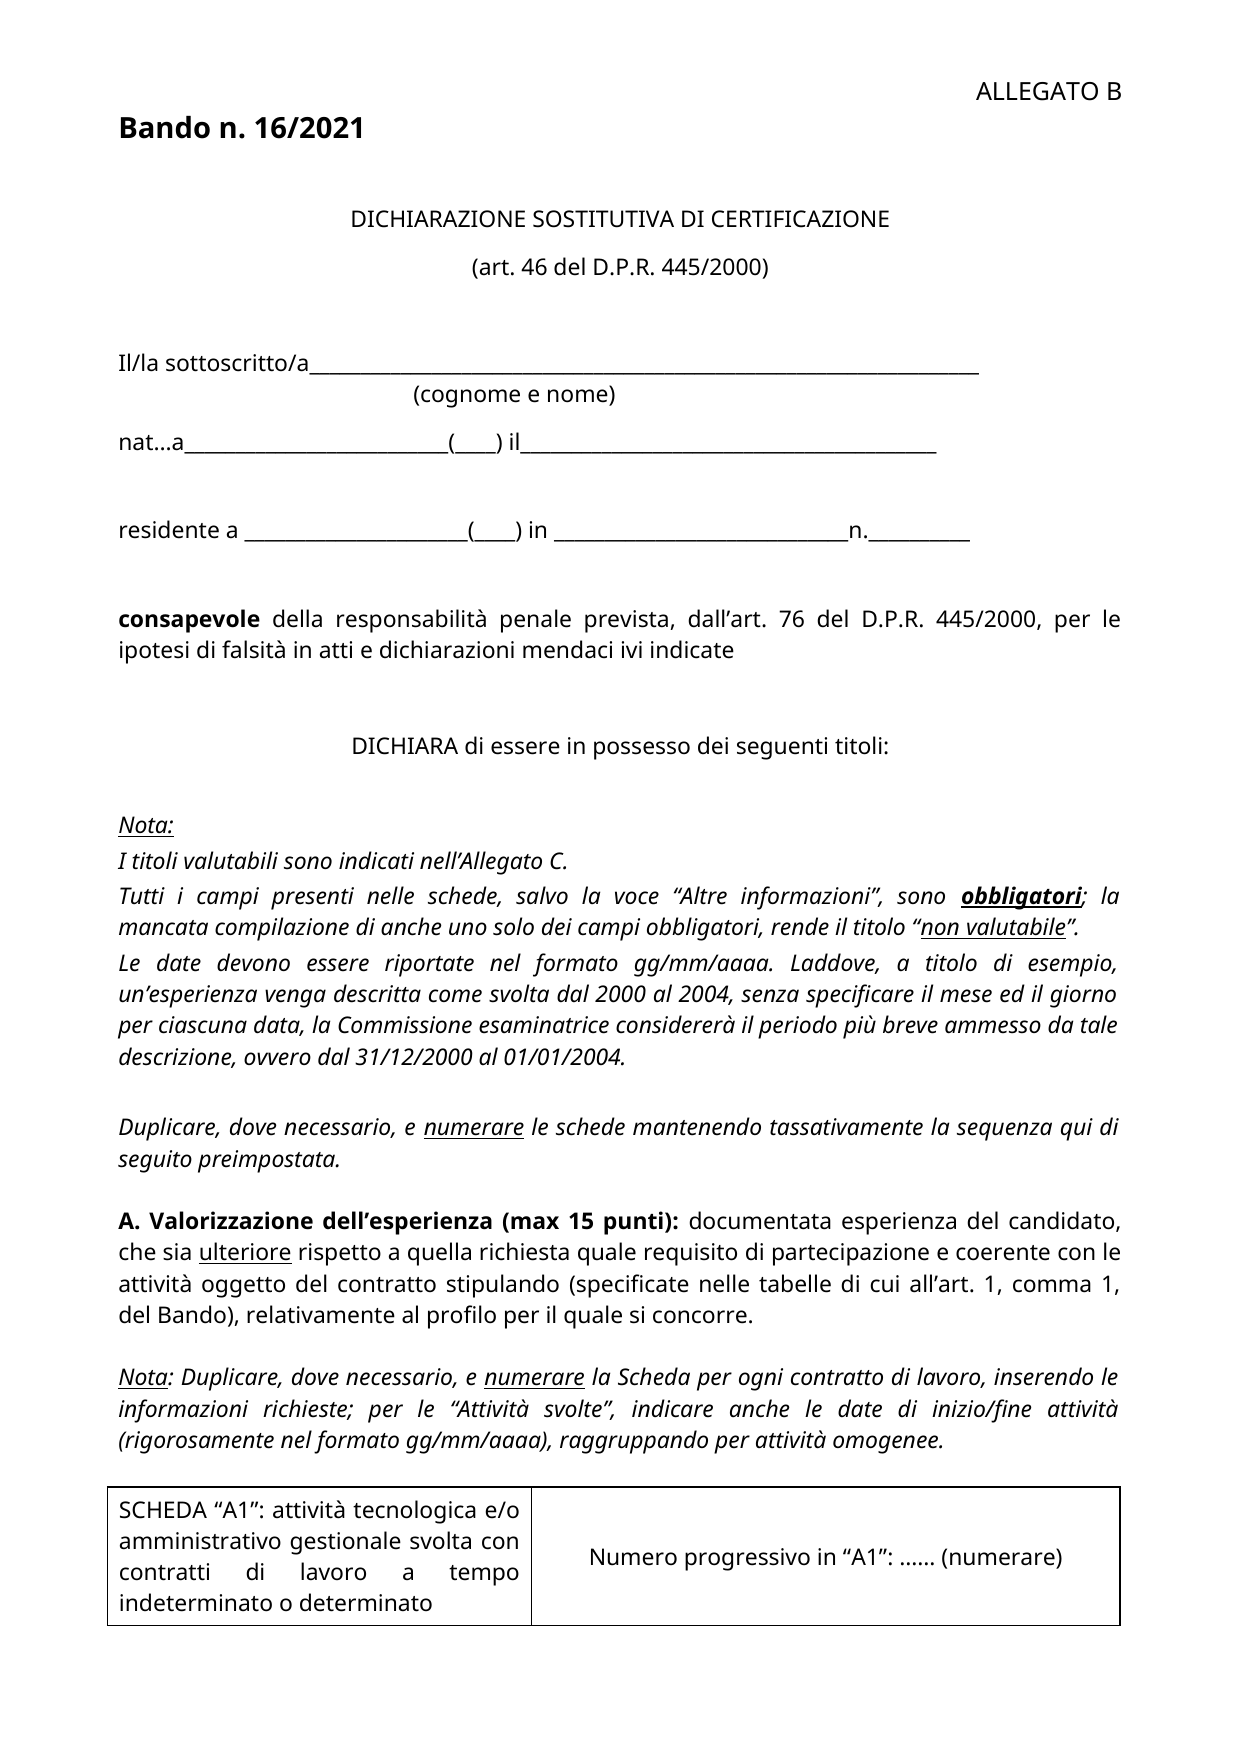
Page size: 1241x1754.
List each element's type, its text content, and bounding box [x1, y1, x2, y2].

text nat…a__________________________(____) il_________________________________________ [118, 426, 1122, 457]
text (art. 46 del D.P.R. 445/2000) [118, 251, 1122, 282]
text Duplicare, dove necessario, e numerare le schede mantenendo tassativamente la sequenza qui di seguito preimpostata. [118, 1111, 1122, 1174]
text Nota: Duplicare, dove necessario, e numerare la Scheda per ogni contratto di lavoro, inserendo le informazioni richieste; per le “Attività svolte”, indicare anche le date di inizio/fine attività (rigorosamente nel formato gg/mm/aaaa), raggruppando per attività omogenee. [118, 1361, 1122, 1455]
text DICHIARA di essere in possesso dei seguenti titoli: [118, 730, 1122, 761]
text A. Valorizzazione dell’esperienza (max 15 punti): documentata esperienza del candidato, che sia ulteriore rispetto a quella richiesta quale requisito di partecipazione e coerente con le attività oggetto del contratto stipulando (specificate nelle tabelle di cui all’art. 1, comma 1, del Bando), relativamente al profilo per il quale si concorre. [118, 1205, 1122, 1330]
text Il/la sottoscritto/a__________________________________________________________________ [118, 347, 1122, 378]
text I titoli valutabili sono indicati nell’Allegato C. [118, 845, 1122, 876]
table_header SCHEDA “A1”: attività tecnologica e/o amministrativo gestionale svolta con contratti di lavoro a tempo indeterminato o determinato [108, 1488, 531, 1625]
text consapevole della responsabilità penale prevista, dall’art. 76 del D.P.R. 445/2000, per le ipotesi di falsità in atti e dichiarazioni mendaci ivi indicate [118, 603, 1122, 666]
text (cognome e nome) [118, 378, 1122, 409]
text Nota: [118, 809, 1122, 841]
text Le date devono essere riportate nel formato gg/mm/aaaa. Laddove, a titolo di esempio, un’esperienza venga descritta come svolta dal 2000 al 2004, senza specificare il mese ed il giorno per ciascuna data, la Commissione esaminatrice considererà il periodo più breve ammesso da tale descrizione, ovvero dal 31/12/2000 al 01/01/2004. [118, 947, 1122, 1072]
text residente a ______________________(____) in _____________________________n.__________ [118, 514, 1122, 546]
text DICHIARAZIONE SOSTITUTIVA DI CERTIFICAZIONE [118, 203, 1122, 234]
table_header Numero progressivo in “A1”: …… (numerare) [532, 1488, 1119, 1625]
text Tutti i campi presenti nelle schede, salvo la voce “Altre informazioni”, sono obbligatori; la mancata compilazione di anche uno solo dei campi obbligatori, rende il titolo “non valutabile”. [118, 880, 1122, 943]
